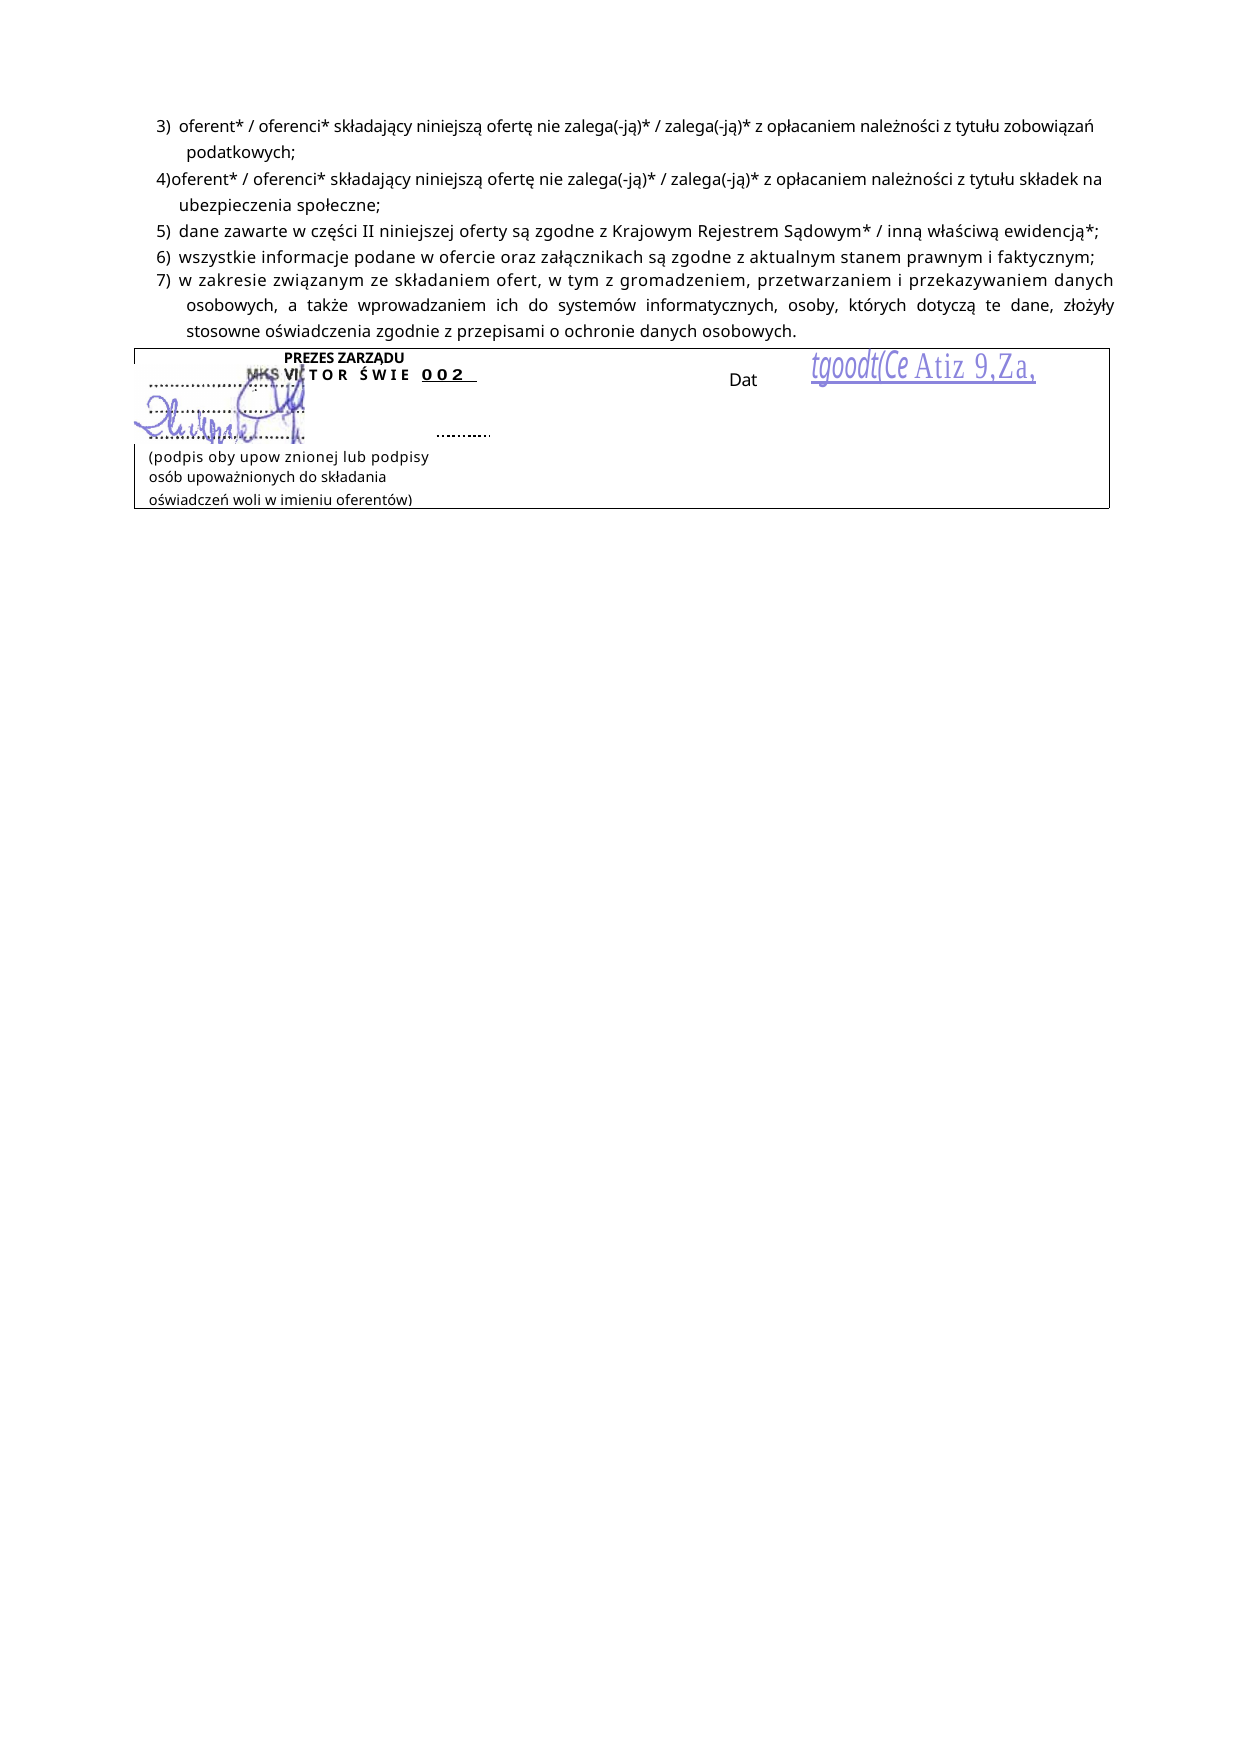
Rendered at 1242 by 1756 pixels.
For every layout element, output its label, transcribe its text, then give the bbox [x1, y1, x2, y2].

list dane zawarte w części II niniejszej oferty są zgodne z Krajowym Rejestrem Sądowym* / inną właściwą ewidencją*; [156, 219, 1115, 242]
list wszystkie informacje podane w ofercie oraz załącznikach są zgodne z aktualnym stanem prawnym i faktycznym; [156, 246, 1115, 268]
list w zakresie związanym ze składaniem ofert, w tym z gromadzeniem, przetwarzaniem i przekazywaniem danych osobowych, a także wprowadzaniem ich do systemów informatycznych, osoby, których dotyczą te dane, złożyły stosowne oświadczenia zgodnie z przepisami o ochronie danych osobowych. [156, 268, 1115, 342]
list oferent* / oferenci* składający niniejszą ofertę nie zalega(-ją)* / zalega(-ją)* z opłacaniem należności z tytułu składek na ubezpieczenia społeczne; [156, 167, 1115, 216]
picture [133, 364, 305, 444]
list oferent* / oferenci* składający niniejszą ofertę nie zalega(-ją)* / zalega(-ją)* z opłacaniem należności z tytułu zobowiązań podatkowych; [156, 114, 1115, 163]
